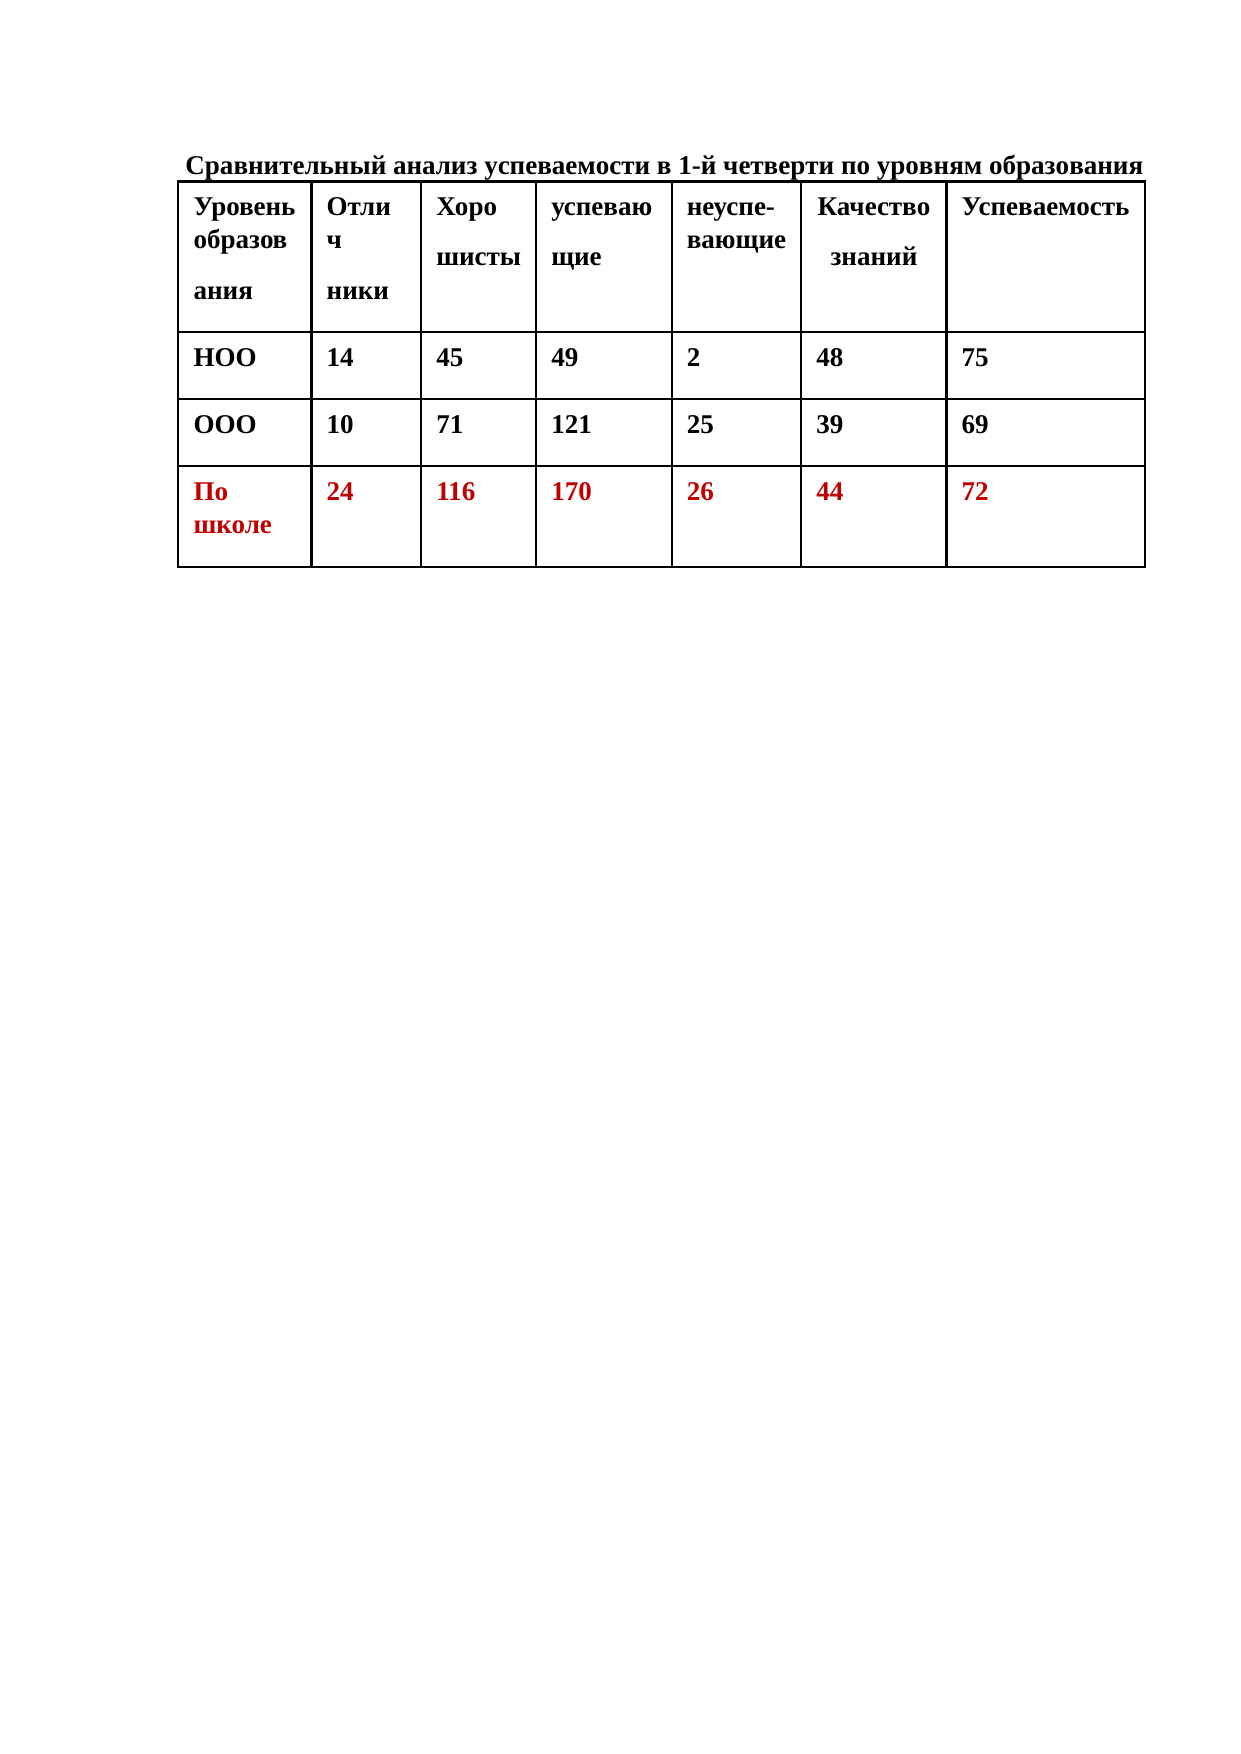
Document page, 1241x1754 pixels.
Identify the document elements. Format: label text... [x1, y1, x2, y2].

table_header неуспе-вающие [673, 183, 800, 331]
table_header Качество знаний [802, 183, 945, 331]
table_cell 121 [537, 400, 671, 465]
table_cell 48 [802, 333, 945, 398]
table_cell НОО [179, 333, 310, 398]
table_cell 71 [422, 400, 535, 465]
table_cell 10 [313, 400, 420, 465]
table_header Хоро шисты [422, 183, 535, 331]
table_cell 24 [313, 467, 420, 566]
table_cell 72 [948, 467, 1144, 566]
table_cell 49 [537, 333, 671, 398]
table_cell По школе [179, 467, 310, 566]
table_cell 170 [537, 467, 671, 566]
table_cell 14 [313, 333, 420, 398]
table_cell 69 [948, 400, 1144, 465]
table_cell 45 [422, 333, 535, 398]
table_cell 26 [673, 467, 800, 566]
table_cell 75 [948, 333, 1144, 398]
table_cell 2 [673, 333, 800, 398]
table_header Отлич ники [313, 183, 420, 331]
table_header Уровень образов ания [179, 183, 310, 331]
table_cell 116 [422, 467, 535, 566]
table_cell 39 [802, 400, 945, 465]
table_cell 44 [802, 467, 945, 566]
table_header Успеваемость [948, 183, 1144, 331]
table_cell 25 [673, 400, 800, 465]
table_header успеваю щие [537, 183, 671, 331]
table_cell ООО [179, 400, 310, 465]
text Сравнительный анализ успеваемости в 1-й четверти по уровням образования [177, 149, 1152, 180]
